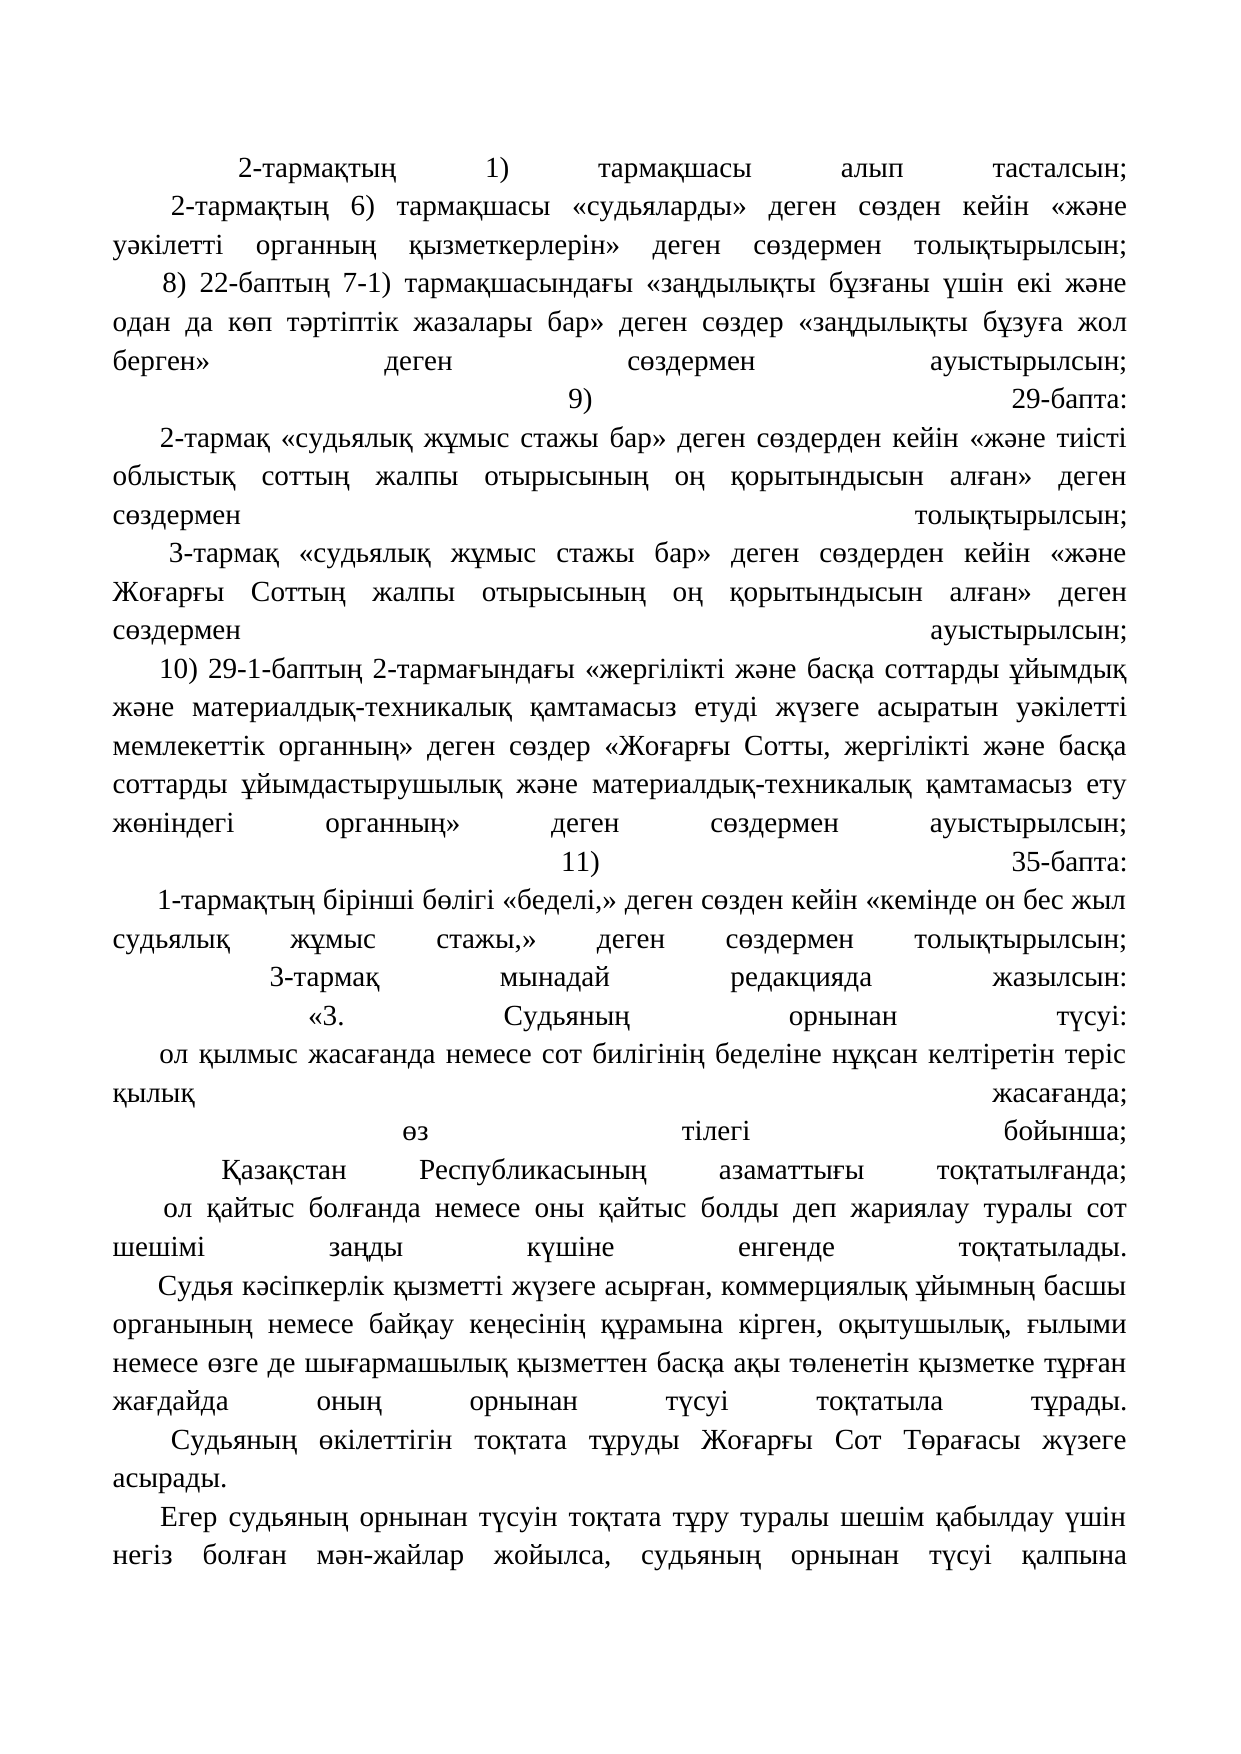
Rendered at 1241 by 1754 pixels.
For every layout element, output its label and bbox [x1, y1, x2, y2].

text [112, 150, 1128, 1571]
